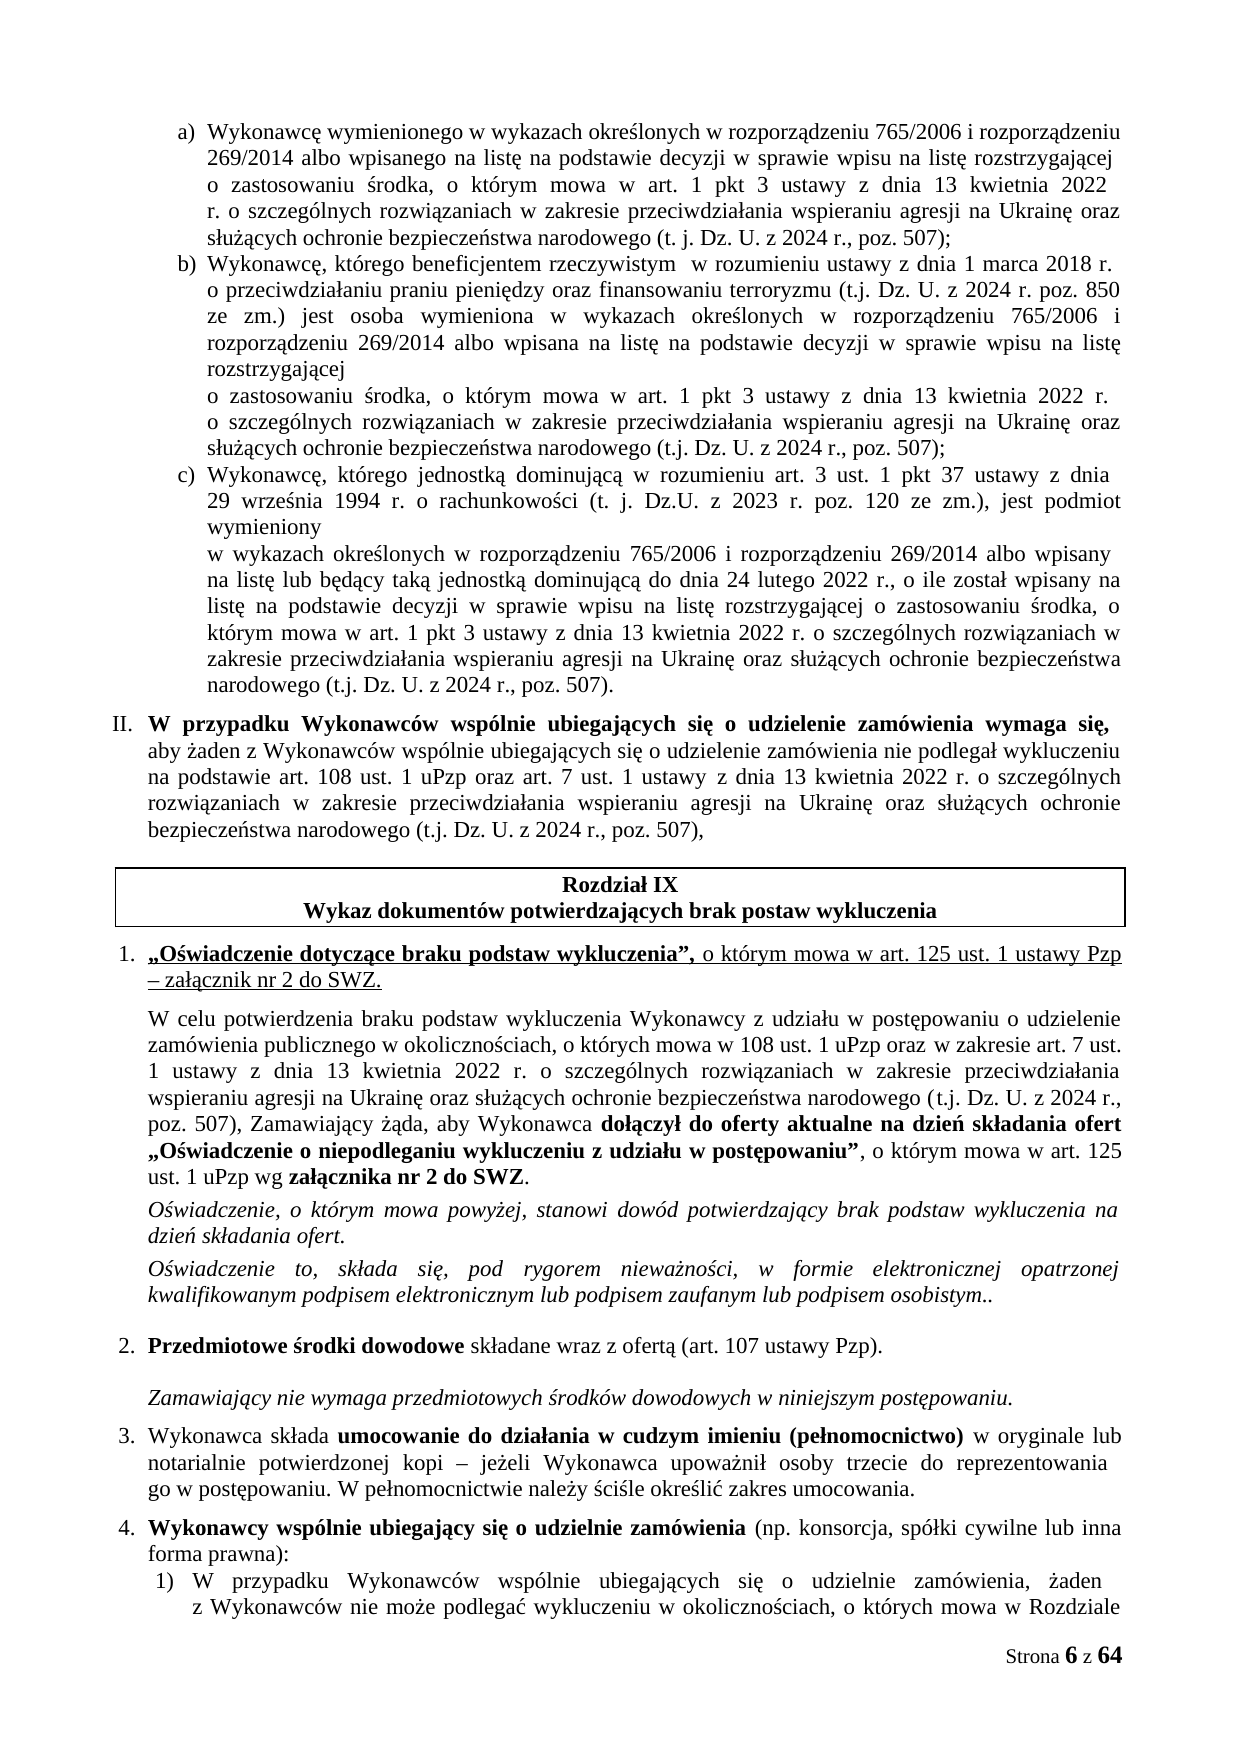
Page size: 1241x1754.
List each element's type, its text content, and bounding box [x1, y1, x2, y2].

list Wykonawcę, którego jednostką dominującą w rozumieniu art. 3 ust. 1 pkt 37 ustawy z dnia 29 września 1994 r. o rachunkowości (t. j. Dz.U. z 2023 r. poz. 120 ze zm.), jest podmiot wymieniony w wykazach określonych w rozporządzeniu 765/2006 i rozporządzeniu 269/2014 albo wpisany na listę lub będący taką jednostką dominującą do dnia 24 lutego 2022 r., o ile został wpisany na listę na podstawie decyzji w sprawie wpisu na listę rozstrzygającej o zastosowaniu środka, o którym mowa w art. 1 pkt 3 ustawy z dnia 13 kwietnia 2022 r. o szczególnych rozwiązaniach w zakresie przeciwdziałania wspieraniu agresji na Ukrainę oraz służących ochronie bezpieczeństwa narodowego (t.j. Dz. U. z 2024 r., poz. 507). [177, 461, 1122, 698]
text Oświadczenie to, składa się, pod rygorem nieważności, w formie elektronicznej opatrzonej kwalifikowanym podpisem elektronicznym lub podpisem zaufanym lub podpisem osobistym.. [148, 1254, 1122, 1307]
text Oświadczenie, o którym mowa powyżej, stanowi dowód potwierdzający brak podstaw wykluczenia na dzień składania ofert. [148, 1196, 1122, 1248]
list Wykonawcę, którego beneficjentem rzeczywistym w rozumieniu ustawy z dnia 1 marca 2018 r. o przeciwdziałaniu praniu pieniędzy oraz finansowaniu terroryzmu (t.j. Dz. U. z 2024 r. poz. 850 ze zm.) jest osoba wymieniona w wykazach określonych w rozporządzeniu 765/2006 i rozporządzeniu 269/2014 albo wpisana na listę na podstawie decyzji w sprawie wpisu na listę rozstrzygającej o zastosowaniu środka, o którym mowa w art. 1 pkt 3 ustawy z dnia 13 kwietnia 2022 r. o szczególnych rozwiązaniach w zakresie przeciwdziałania wspieraniu agresji na Ukrainę oraz służących ochronie bezpieczeństwa narodowego (t.j. Dz. U. z 2024 r., poz. 507); [177, 250, 1122, 461]
list W przypadku Wykonawców wspólnie ubiegających się o udzielenie zamówienia wymaga się, aby żaden z Wykonawców wspólnie ubiegających się o udzielenie zamówienia nie podlegał wykluczeniu na podstawie art. 108 ust. 1 uPzp oraz art. 7 ust. 1 ustawy z dnia 13 kwietnia 2022 r. o szczególnych rozwiązaniach w zakresie przeciwdziałania wspieraniu agresji na Ukrainę oraz służących ochronie bezpieczeństwa narodowego (t.j. Dz. U. z 2024 r., poz. 507), [133, 710, 1122, 842]
list Przedmiotowe środki dowodowe składane wraz z ofertą (art. 107 ustawy Pzp). [118, 1332, 1122, 1359]
text W celu potwierdzenia braku podstaw wykluczenia Wykonawcy z udziału w postępowaniu o udzielenie zamówienia publicznego w okolicznościach, o których mowa w 108 ust. 1 uPzp oraz w zakresie art. 7 ust. 1 ustawy z dnia 13 kwietnia 2022 r. o szczególnych rozwiązaniach w zakresie przeciwdziałania wspieraniu agresji na Ukrainę oraz służących ochronie bezpieczeństwa narodowego (t.j. Dz. U. z 2024 r., poz. 507), Zamawiający żąda, aby Wykonawca dołączył do oferty aktualne na dzień składania ofert „Oświadczenie o niepodleganiu wykluczeniu z udziału w postępowaniu”, o którym mowa w art. 125 ust. 1 uPzp wg załącznika nr 2 do SWZ. [148, 1005, 1122, 1189]
list Wykonawcę wymienionego w wykazach określonych w rozporządzeniu 765/2006 i rozporządzeniu 269/2014 albo wpisanego na listę na podstawie decyzji w sprawie wpisu na listę rozstrzygającej o zastosowaniu środka, o którym mowa w art. 1 pkt 3 ustawy z dnia 13 kwietnia 2022 r. o szczególnych rozwiązaniach w zakresie przeciwdziałania wspieraniu agresji na Ukrainę oraz służących ochronie bezpieczeństwa narodowego (t. j. Dz. U. z 2024 r., poz. 507); [177, 118, 1122, 250]
subtitle Rozdział IX [116, 869, 1124, 893]
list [155, 1567, 1122, 1619]
list Wykonawcy wspólnie ubiegający się o udzielnie zamówienia (np. konsorcja, spółki cywilne lub inna forma prawna): [118, 1514, 1122, 1567]
list „Oświadczenie dotyczące braku podstaw wykluczenia”, o którym mowa w art. 125 ust. 1 ustawy Pzp – załącznik nr 2 do SWZ. [118, 940, 1122, 992]
list Wykonawca składa umocowanie do działania w cudzym imieniu (pełnomocnictwo) w oryginale lub notarialnie potwierdzonej kopi – jeżeli Wykonawca upoważnił osoby trzecie do reprezentowania go w postępowaniu. W pełnomocnictwie należy ściśle określić zakres umocowania. [118, 1422, 1122, 1502]
subtitle Wykaz dokumentów potwierdzających brak postaw wykluczenia [116, 893, 1124, 926]
text Zamawiający nie wymaga przedmiotowych środków dowodowych w niniejszym postępowaniu. [148, 1384, 1122, 1410]
